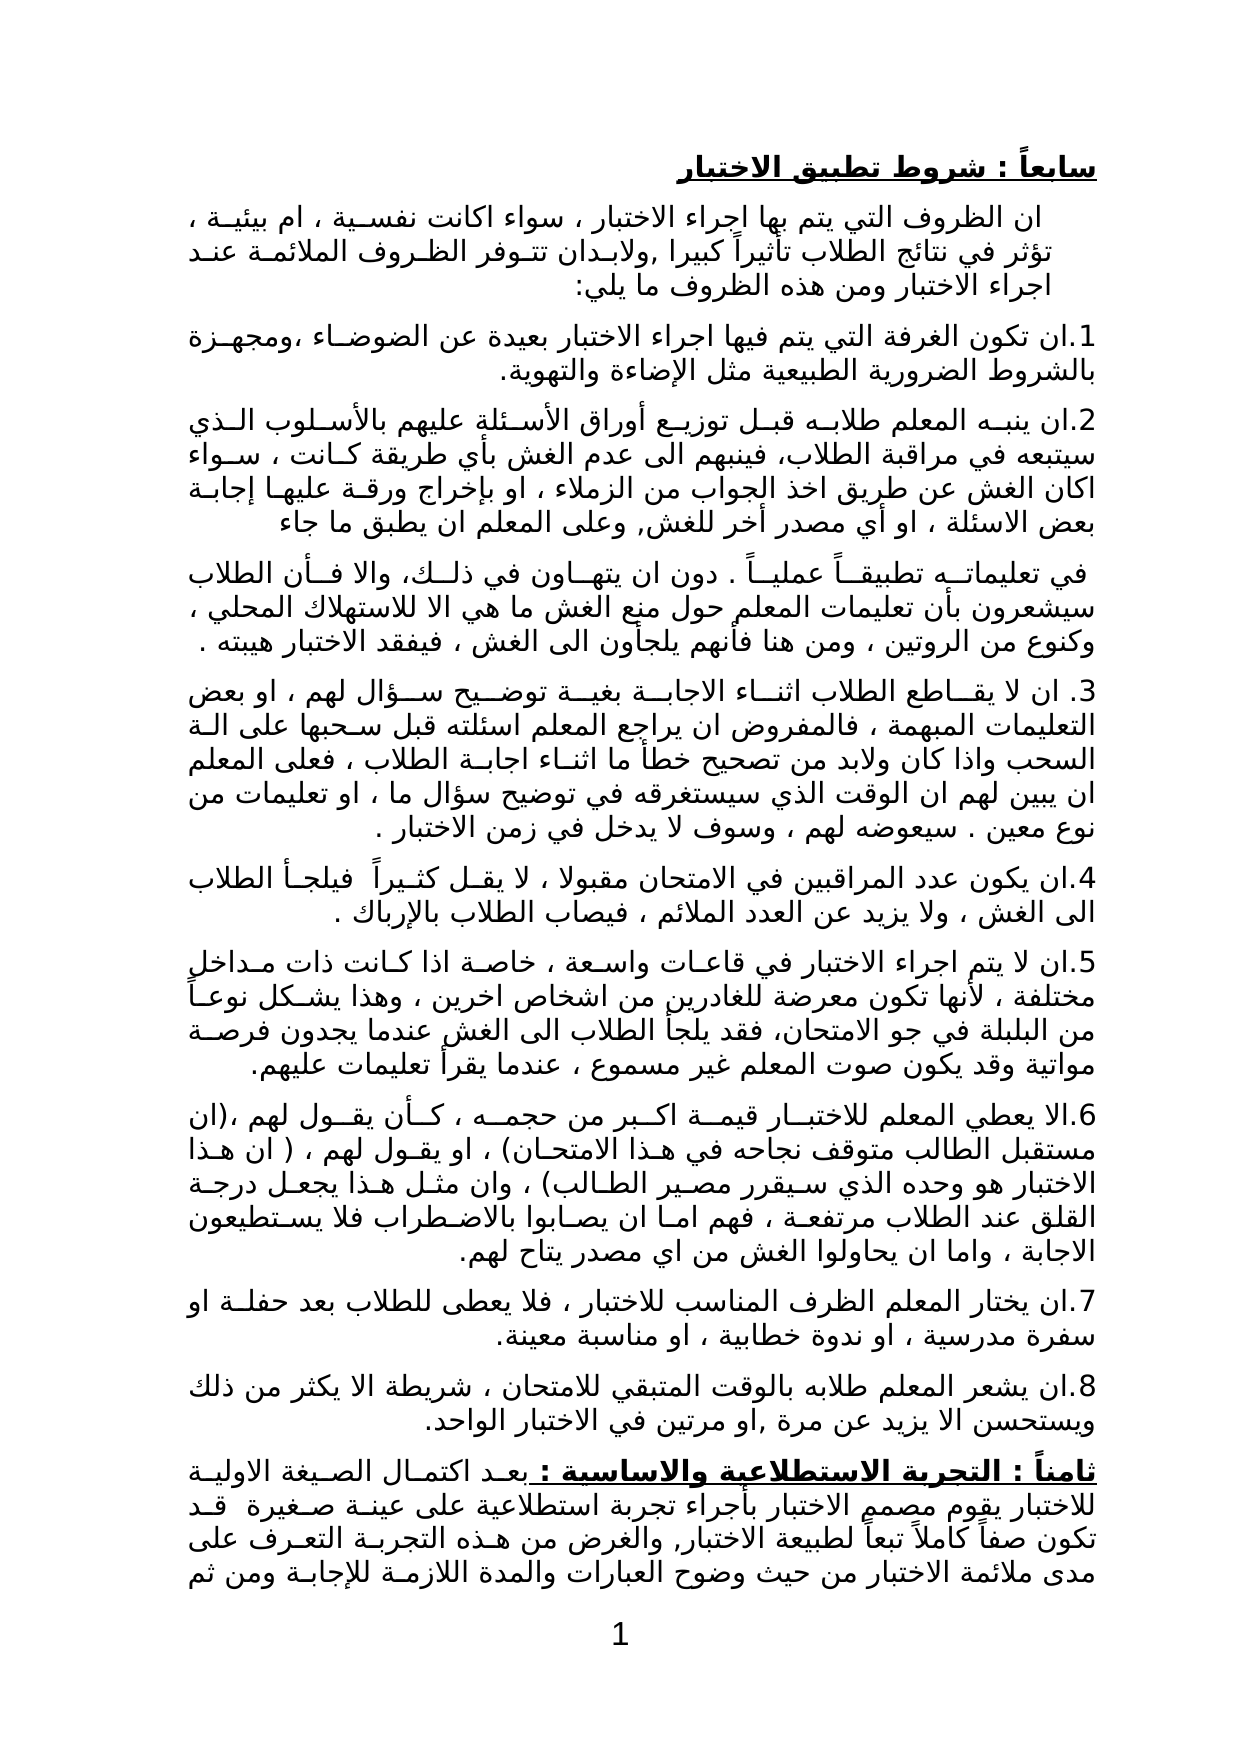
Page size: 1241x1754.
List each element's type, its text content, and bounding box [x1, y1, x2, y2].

text 6.الا يعطي المعلم للاختبار قيمة اكبر من حجمه ، كأن يقول لهم ،(ان مستقبل الطالب متوقف نجاحه في هذا الامتحان) ، او يقول لهم ، ( ان هذا الاختبار هو وحده الذي سيقرر مصير الطالب) ، وان مثل هذا يجعل درجة القلق عند الطلاب مرتفعة ، فهم اما ان يصابوا بالاضطراب فلا يستطيعون الاجابة ، واما ان يحاولوا الغش من اي مصدر يتاح لهم. [187, 1098, 1097, 1268]
text 2.ان ينبه المعلم طلابه قبل توزيع أوراق الأسئلة عليهم بالأسلوب الذي سيتبعه في مراقبة الطلاب، فينبهم الى عدم الغش بأي طريقة كانت ، سواء اكان الغش عن طريق اخذ الجواب من الزملاء ، او بإخراج ورقة عليها إجابة بعض الاسئلة ، او أي مصدر أخر للغش, وعلى المعلم ان يطبق ما جاء [187, 404, 1097, 539]
text 1.ان تكون الغرفة التي يتم فيها اجراء الاختبار بعيدة عن الضوضاء ،ومجهزة بالشروط الضرورية الطبيعية مثل الإضاءة والتهوية. [187, 319, 1097, 387]
text 8.ان يشعر المعلم طلابه بالوقت المتبقي للامتحان ، شريطة الا يكثر من ذلك ويستحسن الا يزيد عن مرة ,او مرتين في الاختبار الواحد. [187, 1369, 1097, 1437]
text سابعاً : شروط تطبيق الاختبار [187, 150, 1097, 184]
text 7.ان يختار المعلم الظرف المناسب للاختبار ، فلا يعطى للطلاب بعد حفلة او سفرة مدرسية ، او ندوة خطابية ، او مناسبة معينة. [187, 1285, 1097, 1353]
text 4.ان يكون عدد المراقبين في الامتحان مقبولا ، لا يقل كثيراً فيلجأ الطلاب الى الغش ، ولا يزيد عن العدد الملائم ، فيصاب الطلاب بالإرباك . [187, 861, 1097, 929]
text 5.ان لا يتم اجراء الاختبار في قاعات واسعة ، خاصة اذا كانت ذات مداخل مختلفة ، لأنها تكون معرضة للغادرين من اشخاص اخرين ، وهذا يشكل نوعاً من البلبلة في جو الامتحان، فقد يلجأ الطلاب الى الغش عندما يجدون فرصة مواتية وقد يكون صوت المعلم غير مسموع ، عندما يقرأ تعليمات عليهم. [187, 946, 1097, 1082]
text في تعليماته تطبيقاً عملياً . دون ان يتهاون في ذلك، والا فأن الطلاب سيشعرون بأن تعليمات المعلم حول منع الغش ما هي الا للاستهلاك المحلي ، وكنوع من الروتين ، ومن هنا فأنهم يلجأون الى الغش ، فيفقد الاختبار هيبته . [187, 556, 1097, 658]
text ان الظروف التي يتم بها اجراء الاختبار ، سواء اكانت نفسية ، ام بيئية ، تؤثر في نتائج الطلاب تأثيراً كبيرا ,ولابدان تتوفر الظروف الملائمة عند اجراء الاختبار ومن هذه الظروف ما يلي: [187, 201, 1053, 302]
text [187, 1454, 1097, 1590]
text 3. ان لا يقاطع الطلاب اثناء الاجابة بغية توضيح سؤال لهم ، او بعض التعليمات المبهمة ، فالمفروض ان يراجع المعلم اسئلته قبل سحبها على الة السحب واذا كان ولابد من تصحيح خطأ ما اثناء اجابة الطلاب ، فعلى المعلم ان يبين لهم ان الوقت الذي سيستغرقه في توضيح سؤال ما ، او تعليمات من نوع معين . سيعوضه لهم ، وسوف لا يدخل في زمن الاختبار . [187, 675, 1097, 844]
